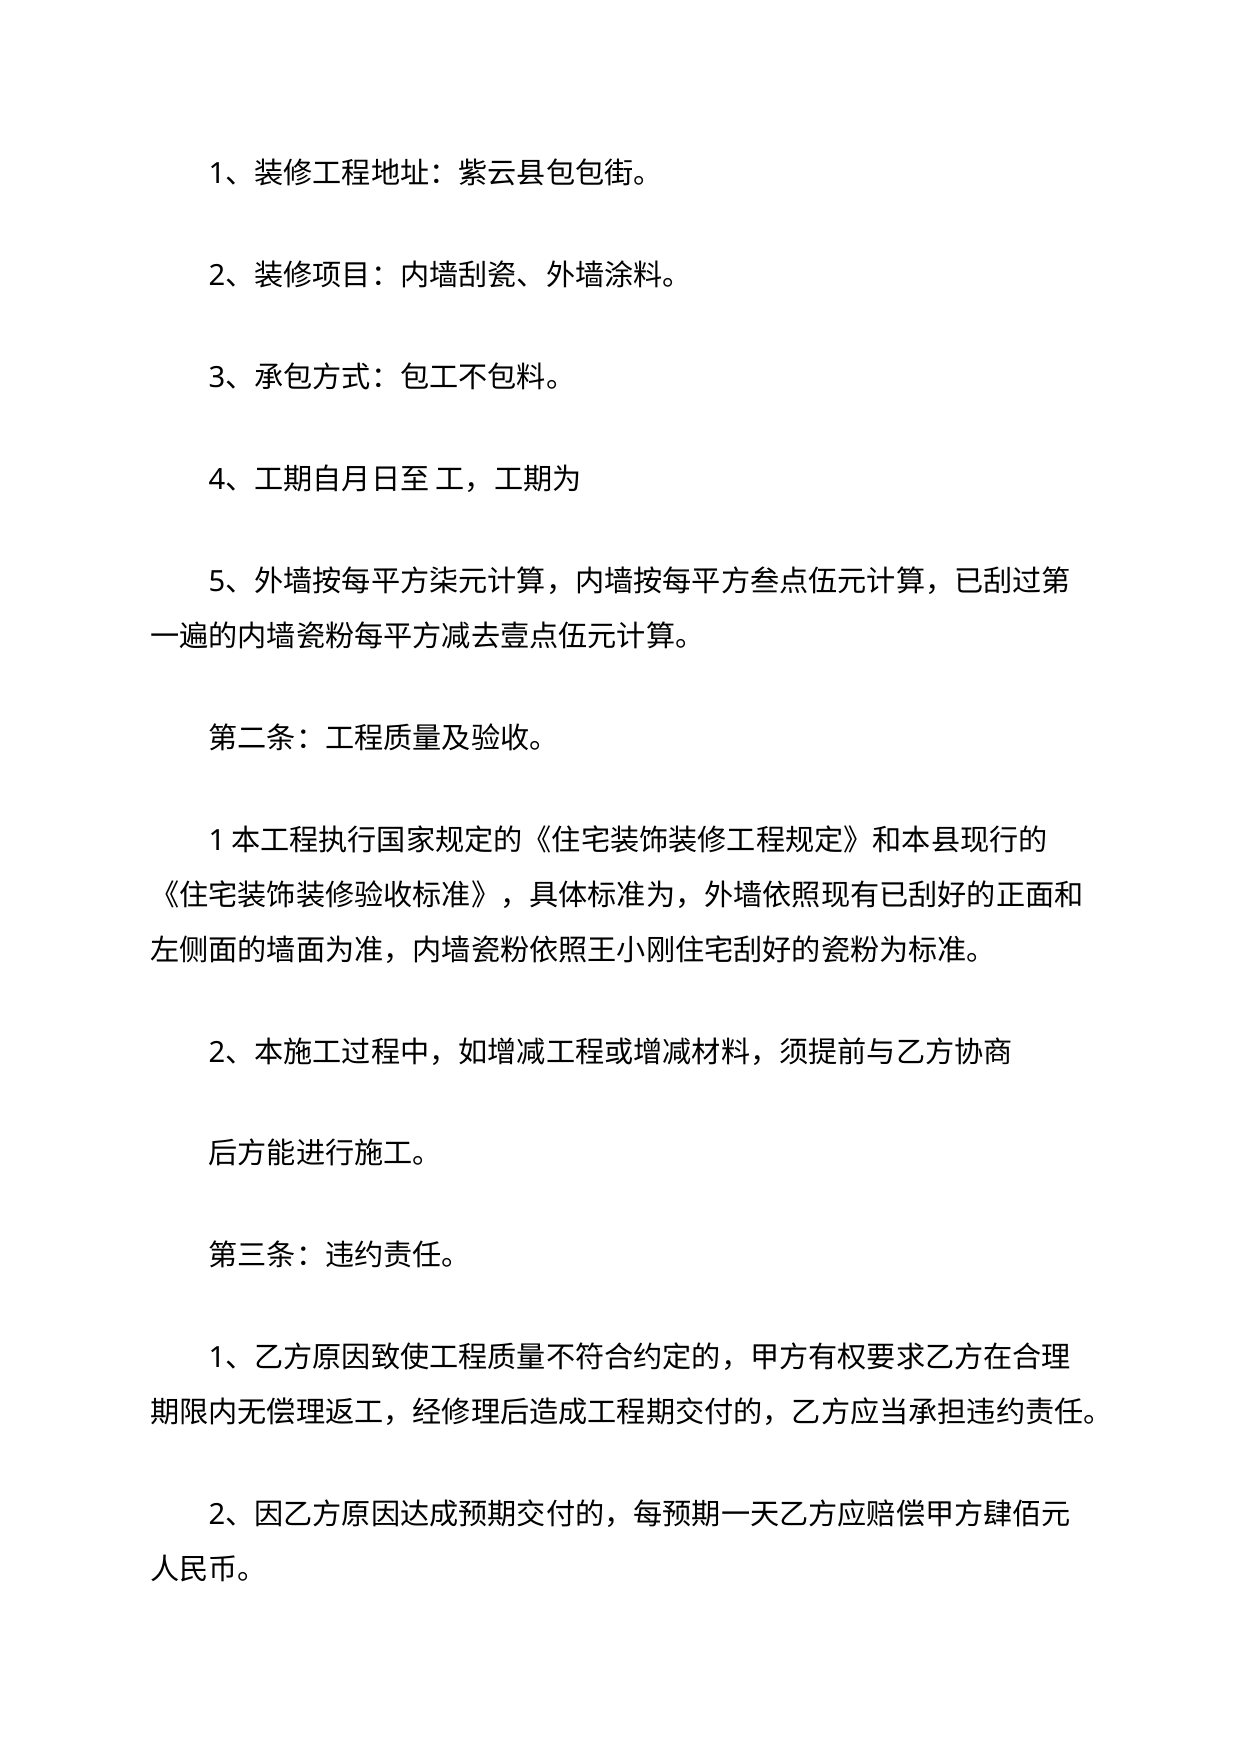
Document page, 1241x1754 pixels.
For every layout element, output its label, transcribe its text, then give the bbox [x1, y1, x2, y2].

text 后方能进行施工。 [150, 1130, 1090, 1172]
text 2、装修项目：内墙刮瓷、外墙涂料。 [150, 252, 1090, 294]
text 4、工期自月日至 工，工期为 [150, 456, 1090, 498]
text 1、乙方原因致使工程质量不符合约定的，甲方有权要求乙方在合理期限内无偿理返工，经修理后造成工程期交付的，乙方应当承担违约责任。 [150, 1334, 1090, 1431]
text 3、承包方式：包工不包料。 [150, 354, 1090, 396]
text 第三条：违约责任。 [150, 1232, 1090, 1274]
text 第二条：工程质量及验收。 [150, 715, 1090, 757]
text 2、因乙方原因达成预期交付的，每预期一天乙方应赔偿甲方肆佰元人民币。 [150, 1490, 1090, 1588]
text 1本工程执行国家规定的《住宅装饰装修工程规定》和本县现行的《住宅装饰装修验收标准》，具体标准为，外墙依照现有已刮好的正面和左侧面的墙面为准，内墙瓷粉依照王小刚住宅刮好的瓷粉为标准。 [150, 816, 1090, 969]
text 2、本施工过程中，如增减工程或增减材料，须提前与乙方协商 [150, 1028, 1090, 1071]
text 5、外墙按每平方柒元计算，内墙按每平方叁点伍元计算，已刮过第一遍的内墙瓷粉每平方减去壹点伍元计算。 [150, 558, 1090, 655]
text 1、装修工程地址：紫云县包包街。 [150, 150, 1090, 192]
